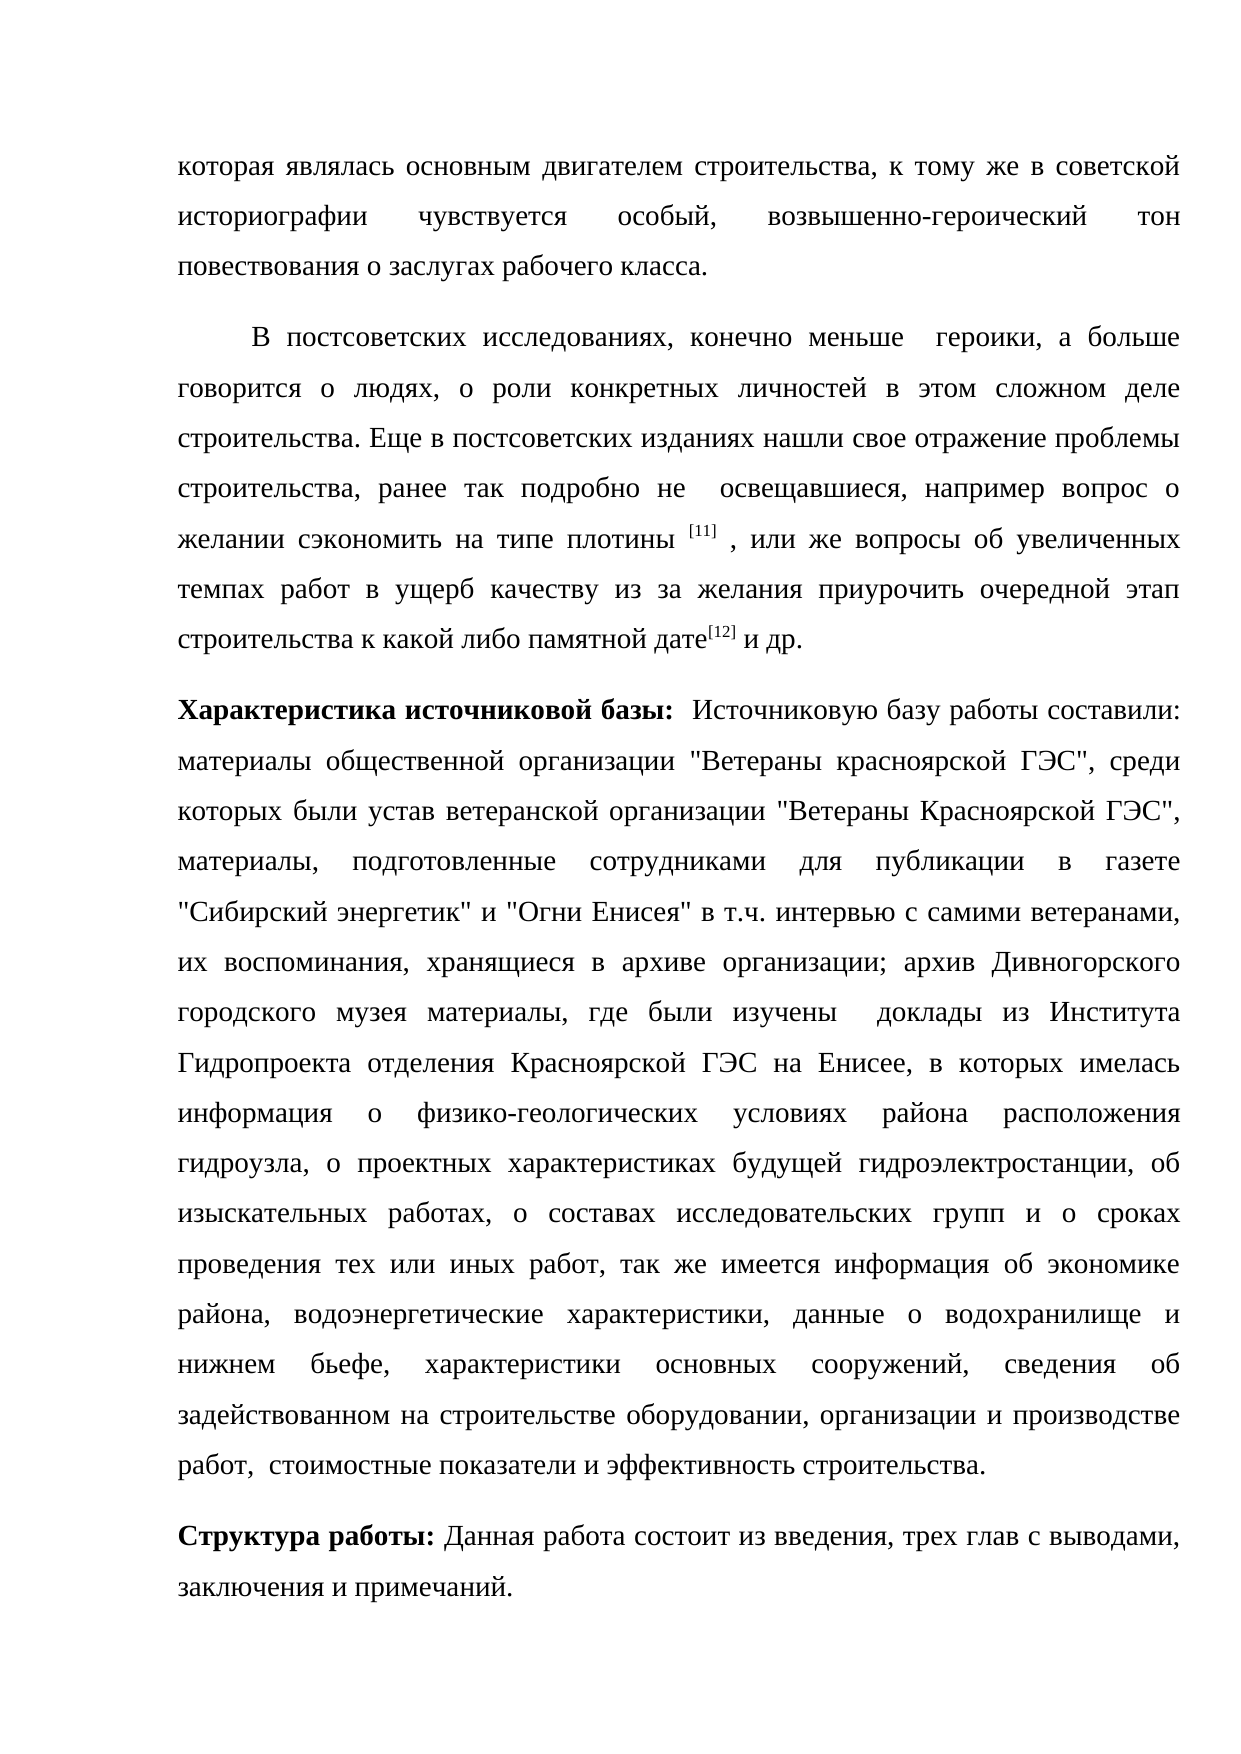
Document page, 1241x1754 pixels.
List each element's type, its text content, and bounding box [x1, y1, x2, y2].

text В постсоветских исследованиях, конечно меньше героики, а больше говорится о людях, о роли конкретных личностей в этом сложном деле строительства. Еще в постсоветских изданиях нашли свое отражение проблемы строительства, ранее так подробно не освещавшиеся, например вопрос о желании сэкономить на типе плотины [11] , или же вопросы об увеличенных темпах работ в ущерб качеству из за желания приурочить очередной этап строительства к какой либо памятной дате[12] и др. [177, 319, 1181, 655]
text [177, 148, 1181, 282]
text Характеристика источниковой базы: Источниковую базу работы составили: материалы общественной организации "Ветераны красноярской ГЭС", среди которых были устав ветеранской организации "Ветераны Красноярской ГЭС", материалы, подготовленные сотрудниками для публикации в газете "Сибирский энергетик" и "Огни Енисея" в т.ч. интервью с самими ветеранами, их воспоминания, хранящиеся в архиве организации; архив Дивногорского городского музея материалы, где были изучены доклады из Института Гидропроекта отделения Красноярской ГЭС на Енисее, в которых имелась информация о физико-геологических условиях района расположения гидроузла, о проектных характеристиках будущей гидроэлектростанции, об изыскательных работах, о составах исследовательских групп и о сроках проведения тех или иных работ, так же имеется информация об экономике района, водоэнергетические характеристики, данные о водохранилище и нижнем бьефе, характеристики основных сооружений, сведения об задействованном на строительстве оборудовании, организации и производстве работ, стоимостные показатели и эффективность строительства. [177, 692, 1181, 1481]
text Структура работы: Данная работа состоит из введения, трех глав с выводами, заключения и примечаний. [177, 1518, 1181, 1602]
